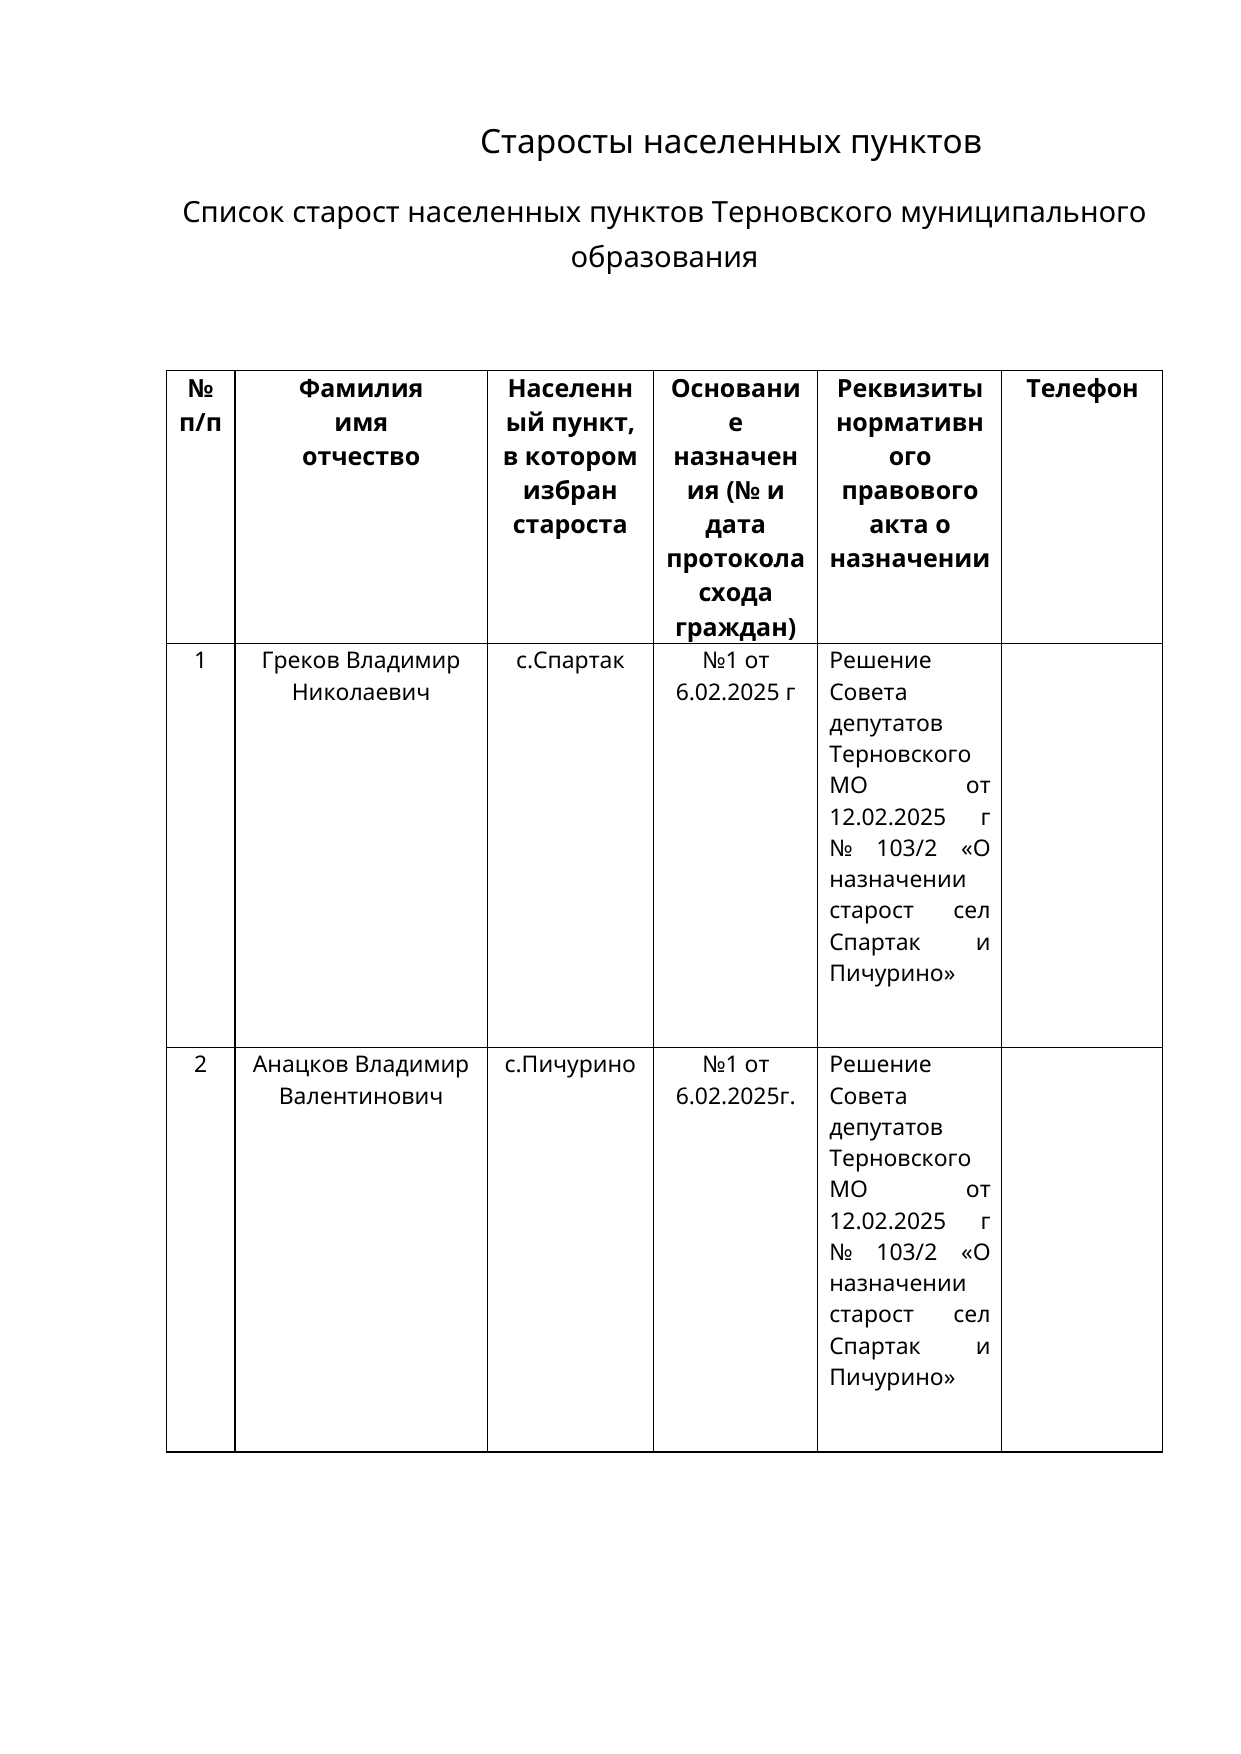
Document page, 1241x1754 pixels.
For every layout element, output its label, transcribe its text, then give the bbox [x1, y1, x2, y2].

table_cell [1002, 644, 1162, 1047]
table_cell Решение Совета депутатов Терновского МО от 12.02.2025 г № 103/2 «О назначении старост сел Спартак и Пичурино» [818, 644, 1001, 1047]
text Список старост населенных пунктов Терновского муниципального образования [177, 191, 1152, 276]
table_cell с.Пичурино [488, 1048, 653, 1451]
table_cell 1 [167, 644, 234, 1047]
table_header № п/п [167, 371, 234, 643]
table_header Населенный пункт, в котором избран староста [488, 371, 653, 643]
table_cell №1 от 6.02.2025 г [654, 644, 817, 1047]
table_header Реквизиты нормативного правового акта о назначении [818, 371, 1001, 643]
table_cell Греков Владимир Николаевич [236, 644, 487, 1047]
table_cell Решение Совета депутатов Терновского МО от 12.02.2025 г № 103/2 «О назначении старост сел Спартак и Пичурино» [818, 1048, 1001, 1451]
table_cell с.Спартак [488, 644, 653, 1047]
table_cell 2 [167, 1048, 234, 1451]
table_cell [1002, 1048, 1162, 1451]
text Старосты населенных пунктов [177, 118, 1152, 163]
table_cell Анацков Владимир Валентинович [236, 1048, 487, 1451]
table_header Телефон [1002, 371, 1162, 643]
table_cell №1 от 6.02.2025г. [654, 1048, 817, 1451]
table_header Фамилия имя отчество [236, 371, 487, 643]
table_header Основание назначения (№ и дата протокола схода граждан) [654, 371, 817, 643]
